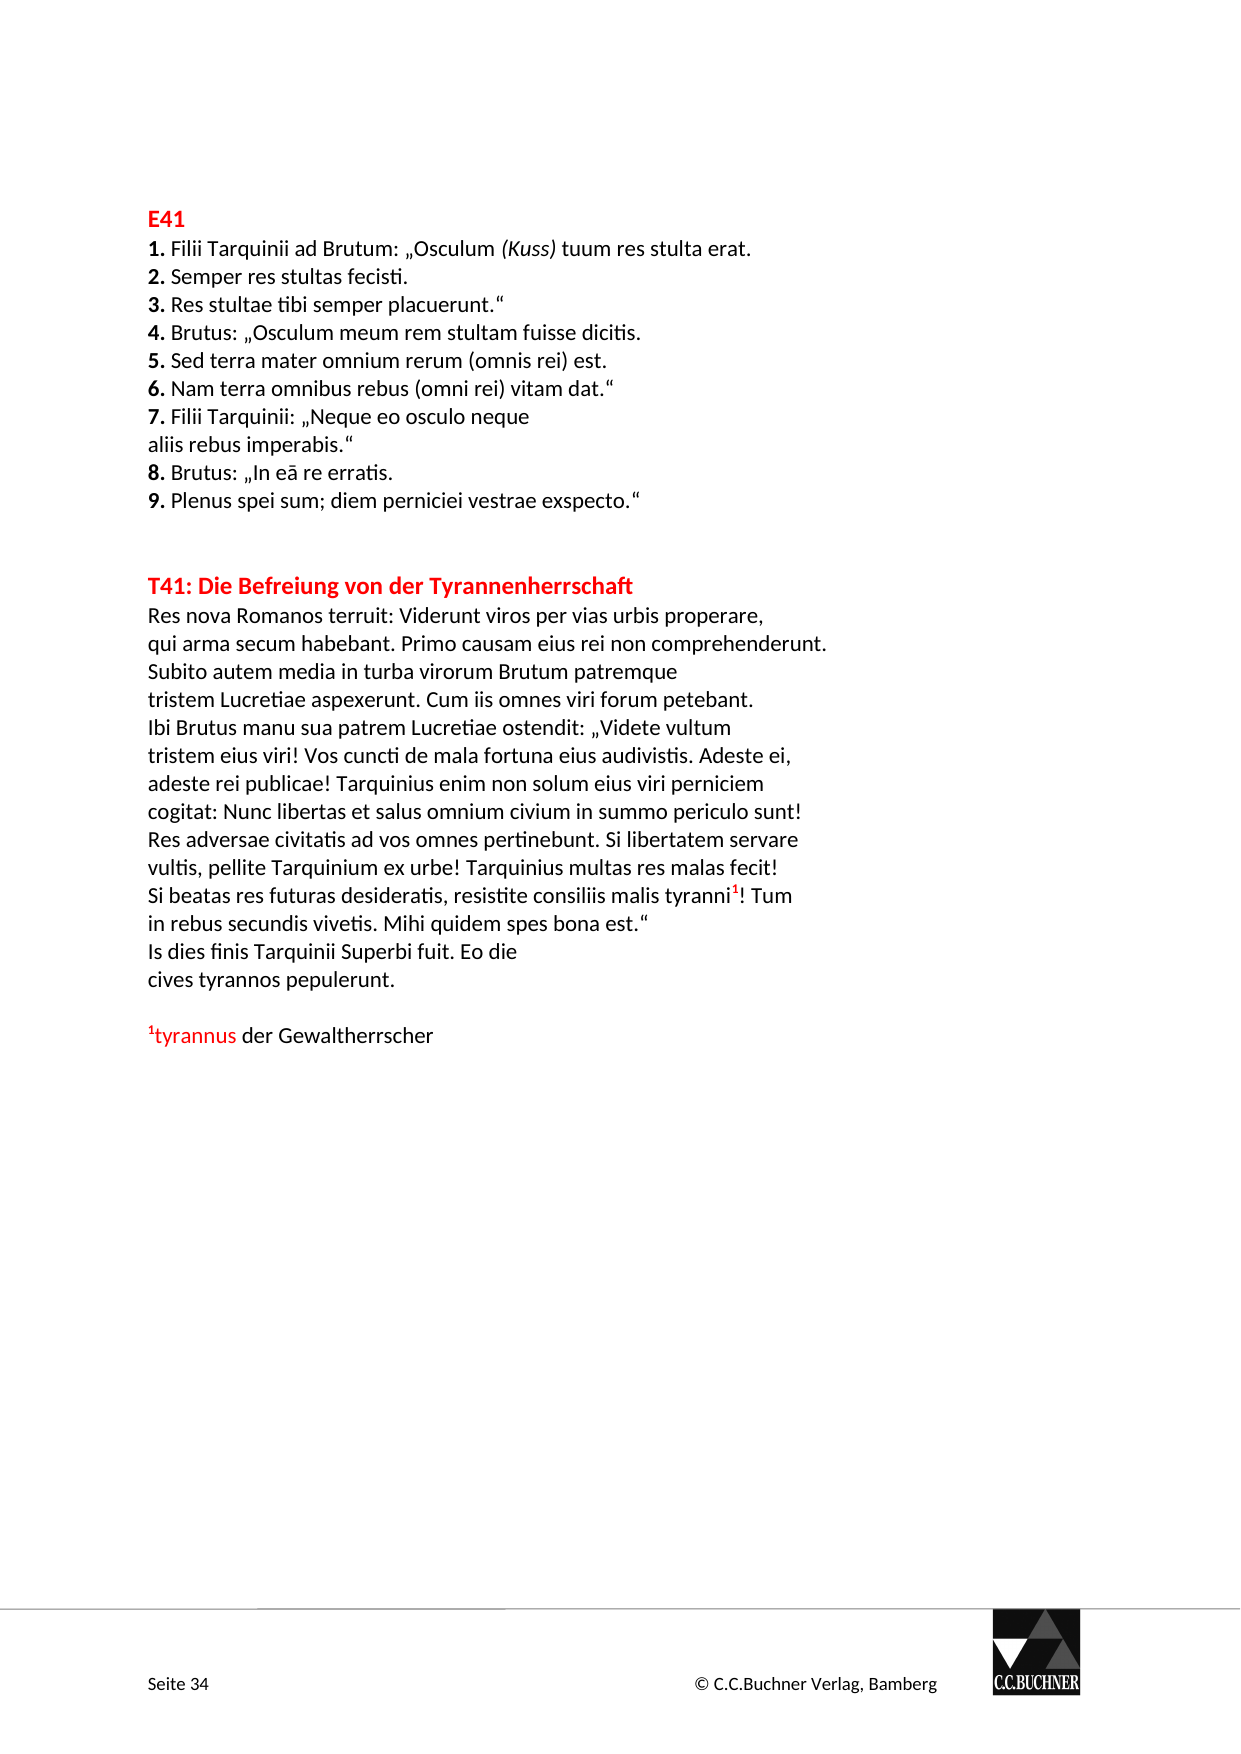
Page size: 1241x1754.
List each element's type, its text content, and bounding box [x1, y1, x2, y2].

text adeste rei publicae! Tarquinius enim non solum eius viri perniciem [148, 769, 1093, 797]
text 8. Brutus: „In eā re erratis. [148, 458, 1104, 486]
text 6. Nam terra omnibus rebus (omni rei) vitam dat.“ [148, 374, 1104, 402]
text cogitat: Nunc libertas et salus omnium civium in summo periculo sunt! [148, 797, 1093, 825]
text Si beatas res futuras desideratis, resistite consiliis malis tyranni1! Tum [148, 881, 1093, 909]
subtitle E41 [148, 204, 1093, 234]
text aliis rebus imperabis.“ [148, 430, 1104, 458]
text 2. Semper res stultas fecisti. [148, 262, 1104, 290]
text 7. Filii Tarquinii: „Neque eo osculo neque [148, 402, 1104, 430]
text Ibi Brutus manu sua patrem Lucretiae ostendit: „Videte vultum [148, 713, 1093, 741]
text Res adversae civitatis ad vos omnes pertinebunt. Si libertatem servare [148, 825, 1093, 853]
text 5. Sed terra mater omnium rerum (omnis rei) est. [148, 346, 1104, 374]
text in rebus secundis vivetis. Mihi quidem spes bona est.“ [148, 909, 1093, 937]
text tristem Lucretiae aspexerunt. Cum iis omnes viri forum petebant. [148, 685, 1093, 713]
text Subito autem media in turba virorum Brutum patremque [148, 657, 1093, 685]
text tristem eius viri! Vos cuncti de mala fortuna eius audivistis. Adeste ei, [148, 741, 1093, 769]
text 1tyrannus der Gewaltherrscher [148, 1021, 1093, 1049]
text 9. Plenus spei sum; diem perniciei vestrae exspecto.“ [148, 486, 1104, 514]
text 4. Brutus: „Osculum meum rem stultam fuisse dicitis. [148, 318, 1104, 346]
text 3. Res stultae tibi semper placuerunt.“ [148, 290, 1104, 318]
text qui arma secum habebant. Primo causam eius rei non comprehenderunt. [148, 629, 1093, 657]
text vultis, pellite Tarquinium ex urbe! Tarquinius multas res malas fecit! [148, 853, 1093, 881]
text Res nova Romanos terruit: Viderunt viros per vias urbis properare, [148, 601, 1093, 629]
picture [992, 1610, 1081, 1696]
subtitle T41: Die Befreiung von der Tyrannenherrschaft [148, 570, 1093, 601]
text Is dies finis Tarquinii Superbi fuit. Eo die [148, 937, 1093, 965]
text cives tyrannos pepulerunt. [148, 965, 1093, 993]
text 1. Filii Tarquinii ad Brutum: „Osculum (Kuss) tuum res stulta erat. [148, 234, 1104, 262]
